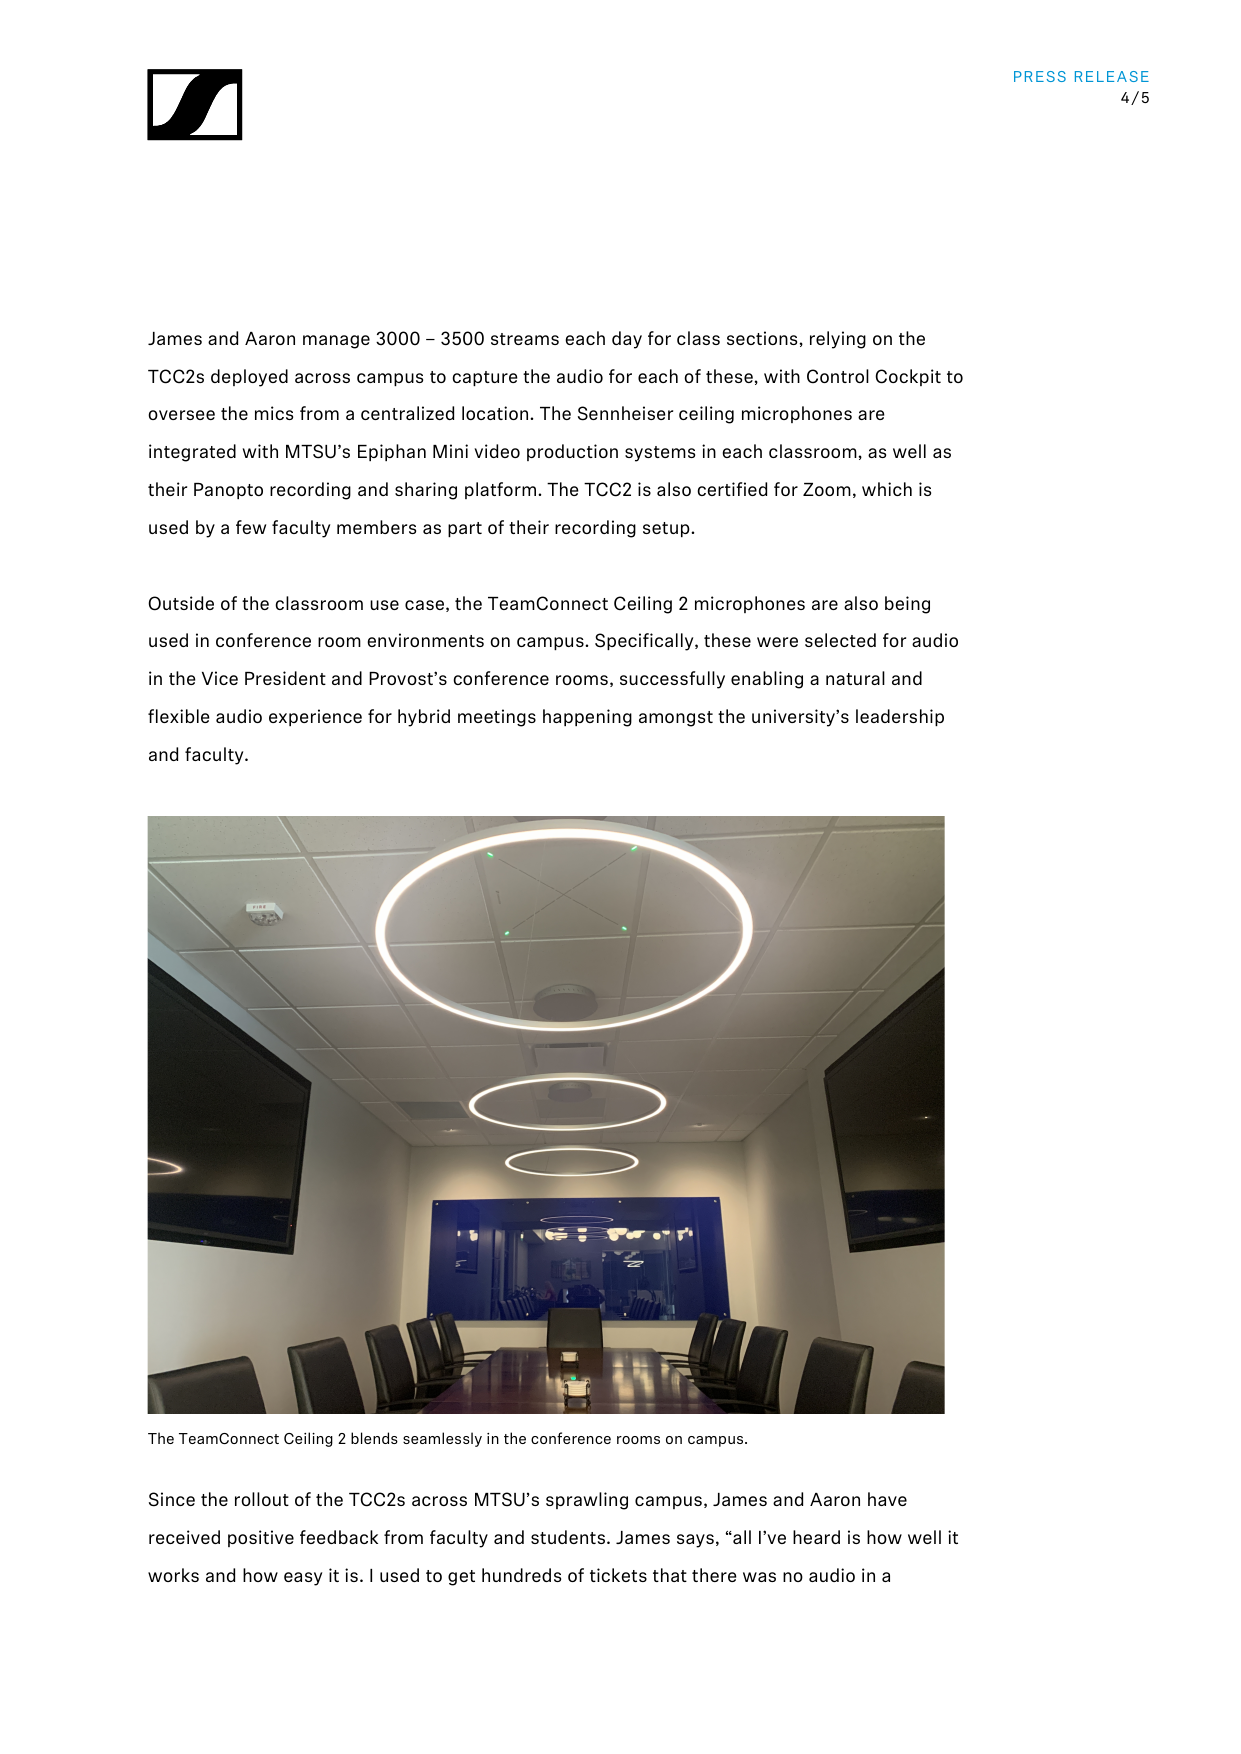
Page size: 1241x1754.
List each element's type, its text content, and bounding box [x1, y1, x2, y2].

text Outside of the classroom use case, the TeamConnect Ceiling 2 microphones are also being used in conference room environments on campus. Specifically, these were selected for audio in the Vice President and Provost’s conference rooms, successfully enabling a natural and flexible audio experience for hybrid meetings happening amongst the university’s leadership and faculty. [148, 589, 968, 766]
text James and Aaron manage 3000 – 3500 streams each day for class sections, relying on the TCC2s deployed across campus to capture the audio for each of these, with Control Cockpit to oversee the mics from a centralized location. The Sennheiser ceiling microphones are integrated with MTSU’s Epiphan Mini video production systems in each classroom, as well as their Panopto recording and sharing platform. The TCC2 is also certified for Zoom, which is used by a few faculty members as part of their recording setup. [148, 325, 968, 539]
text The TeamConnect Ceiling 2 blends seamlessly in the conference rooms on campus. [148, 1426, 968, 1448]
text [148, 1486, 968, 1587]
picture [147, 816, 945, 1414]
